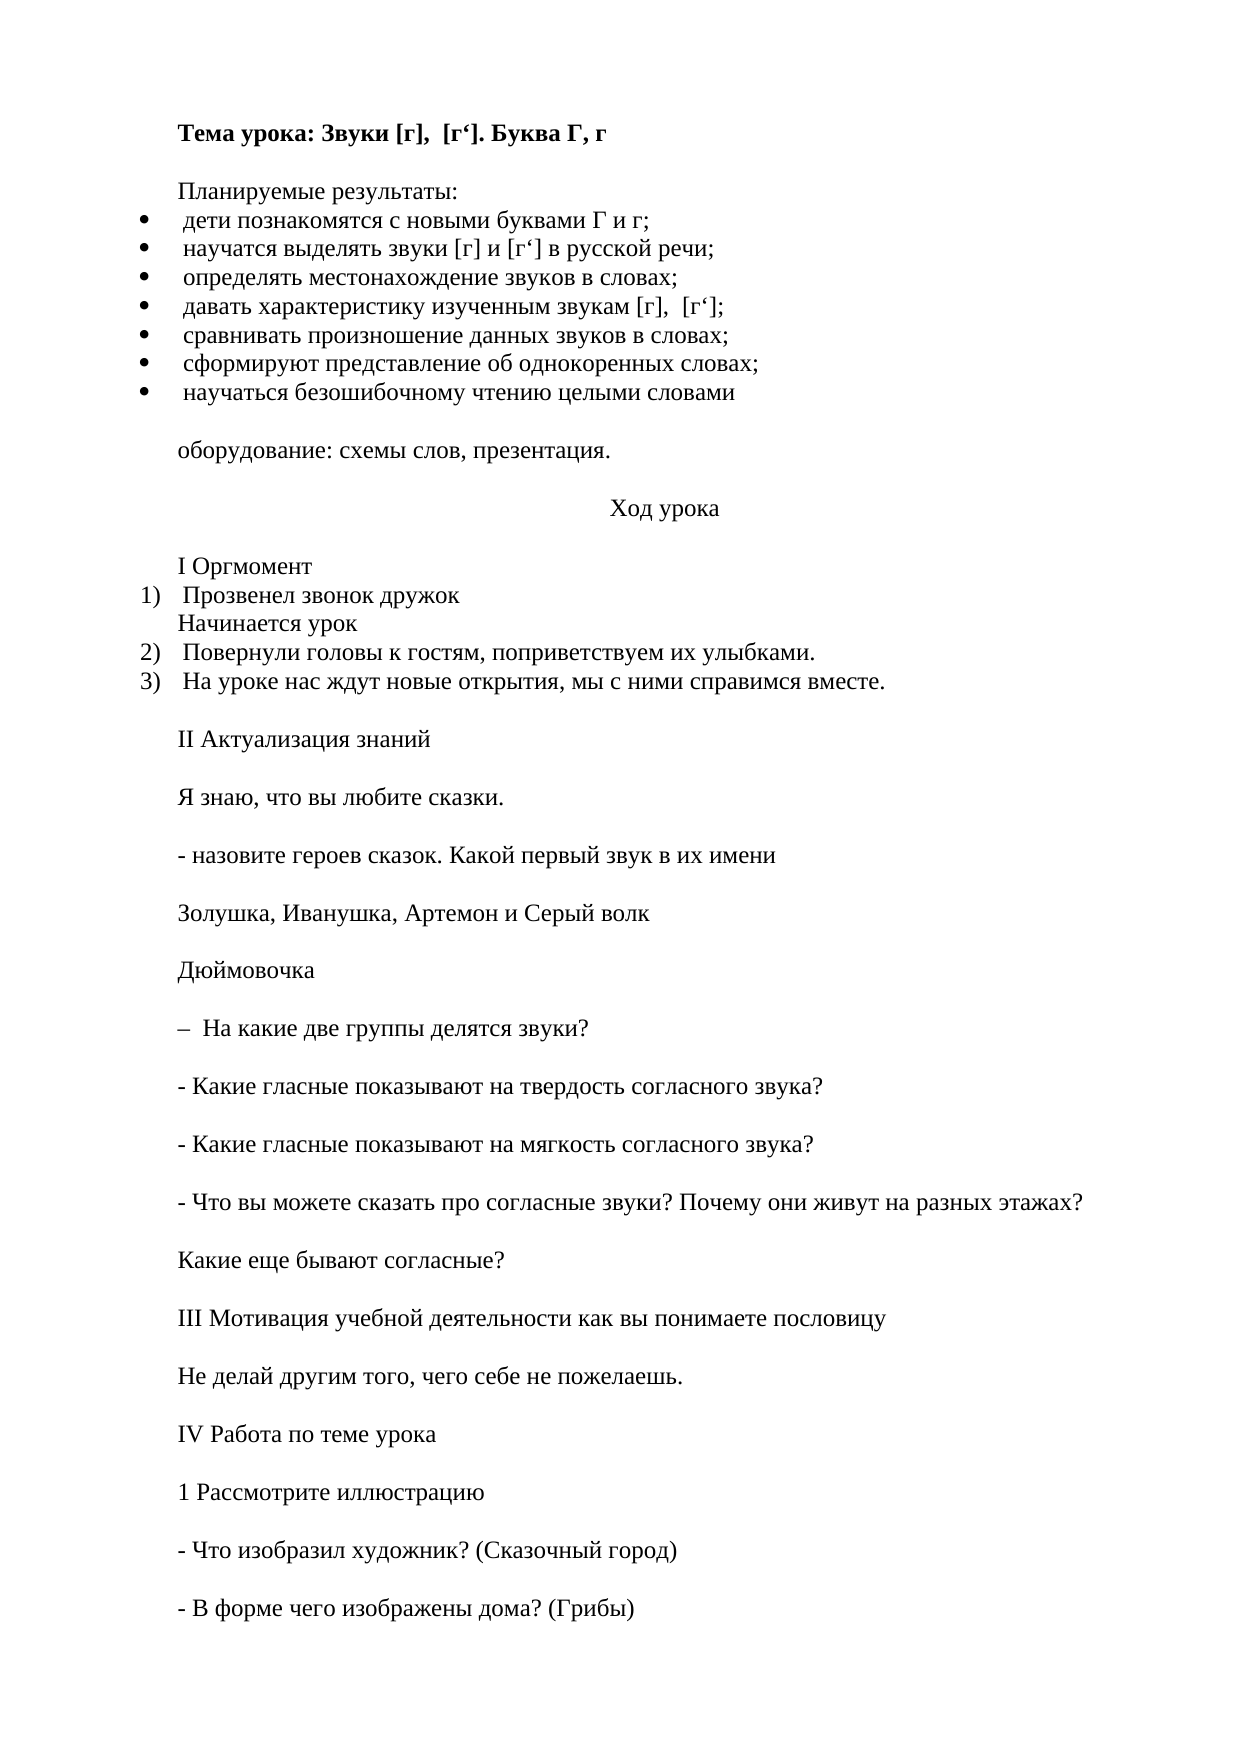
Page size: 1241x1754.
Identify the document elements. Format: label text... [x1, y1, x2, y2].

text - В форме чего изображены дома? (Грибы) [177, 1593, 1152, 1621]
text - Какие гласные показывают на мягкость согласного звука? [177, 1129, 1152, 1158]
text Ход урока [177, 493, 1152, 522]
text  определять местонахождение звуков в словах; [140, 262, 1152, 291]
text - Что вы можете сказать про согласные звуки? Почему они живут на разных этажах? [177, 1187, 1152, 1216]
text Планируемые результаты: [177, 176, 1152, 205]
text  научатся выделять звуки [г] и [г‘] в русской речи; [140, 233, 1152, 262]
text III Мотивация учебной деятельности как вы понимаете пословицу [177, 1303, 1152, 1332]
text Тема урока: Звуки [г], [г‘]. Буква Г, г [177, 118, 1152, 147]
text  сформируют представление об однокоренных словах; [140, 348, 1152, 377]
text II Актуализация знаний [177, 724, 1152, 753]
text  сравнивать произношение данных звуков в словах; [140, 320, 1152, 348]
text 2) Повернули головы к гостям, поприветствуем их улыбками. [140, 637, 1152, 666]
text Золушка, Иванушка, Артемон и Серый волк [177, 898, 1152, 926]
text Начинается урок [177, 608, 1152, 637]
text - назовите героев сказок. Какой первый звук в их имени [177, 840, 1152, 868]
text – На какие две группы делятся звуки? [177, 1013, 1152, 1042]
text 1) Прозвенел звонок дружок [140, 580, 1152, 608]
text 3) На уроке нас ждут новые открытия, мы с ними справимся вместе. [140, 666, 1152, 695]
text IV Работа по теме урока [177, 1419, 1152, 1448]
text  научаться безошибочному чтению целыми словами [140, 377, 1152, 406]
text  давать характеристику изученным звукам [г], [г‘]; [140, 291, 1152, 320]
text - Что изобразил художник? (Сказочный город) [177, 1535, 1152, 1563]
text Какие еще бывают согласные? [177, 1245, 1152, 1274]
text оборудование: схемы слов, презентация. [177, 435, 1152, 464]
text - Какие гласные показывают на твердость согласного звука? [177, 1071, 1152, 1100]
text Дюймовочка [177, 956, 1152, 984]
text Я знаю, что вы любите сказки. [177, 782, 1152, 811]
text  дети познакомятся с новыми буквами Г и г; [140, 205, 1152, 233]
text I Оргмомент [177, 551, 1152, 580]
text Не делай другим того, чего себе не пожелаешь. [177, 1361, 1152, 1390]
text 1 Рассмотрите иллюстрацию [177, 1477, 1152, 1506]
